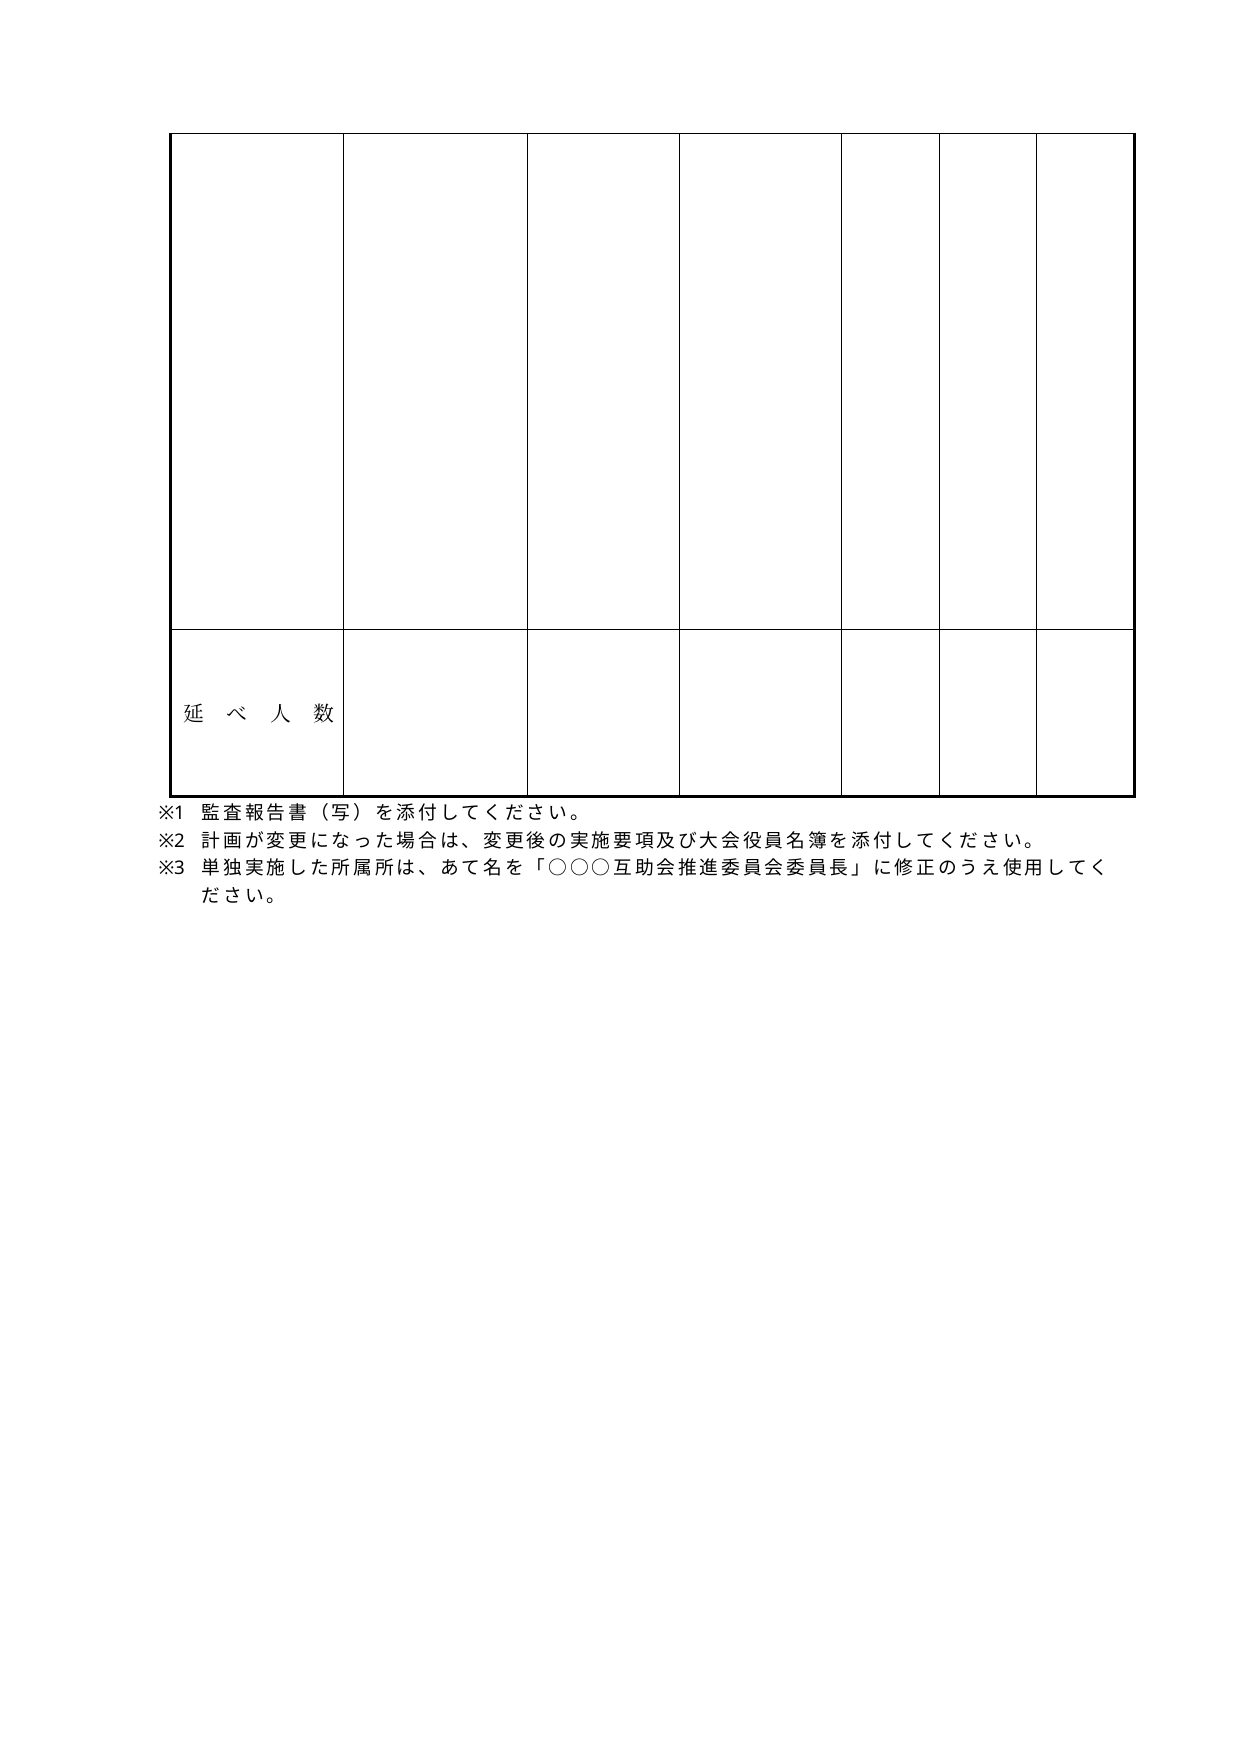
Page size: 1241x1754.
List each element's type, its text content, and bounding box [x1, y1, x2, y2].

table_cell [528, 134, 679, 628]
text ※1 監査報告書（写）を添付してください。 [158, 798, 1112, 825]
table_cell 延 べ 人 数 [172, 630, 343, 794]
table_cell [940, 630, 1036, 794]
table_cell [940, 134, 1036, 628]
table_cell [680, 630, 841, 794]
table_cell [842, 134, 939, 628]
table_cell [344, 134, 527, 628]
text ※2 計画が変更になった場合は、変更後の実施要項及び大会役員名簿を添付してください。 [158, 825, 1112, 853]
table_cell [344, 630, 527, 794]
text ※3 単独実施した所属所は、あて名を「○○○互助会推進委員会委員長」に修正のうえ使用してください。 市町村互助会推進委員会 [158, 853, 1112, 908]
table_cell [842, 630, 939, 794]
table_cell [1037, 630, 1133, 794]
table_cell [528, 630, 679, 794]
table_cell [680, 134, 841, 628]
table_cell [172, 134, 343, 628]
table_cell [1037, 134, 1133, 628]
